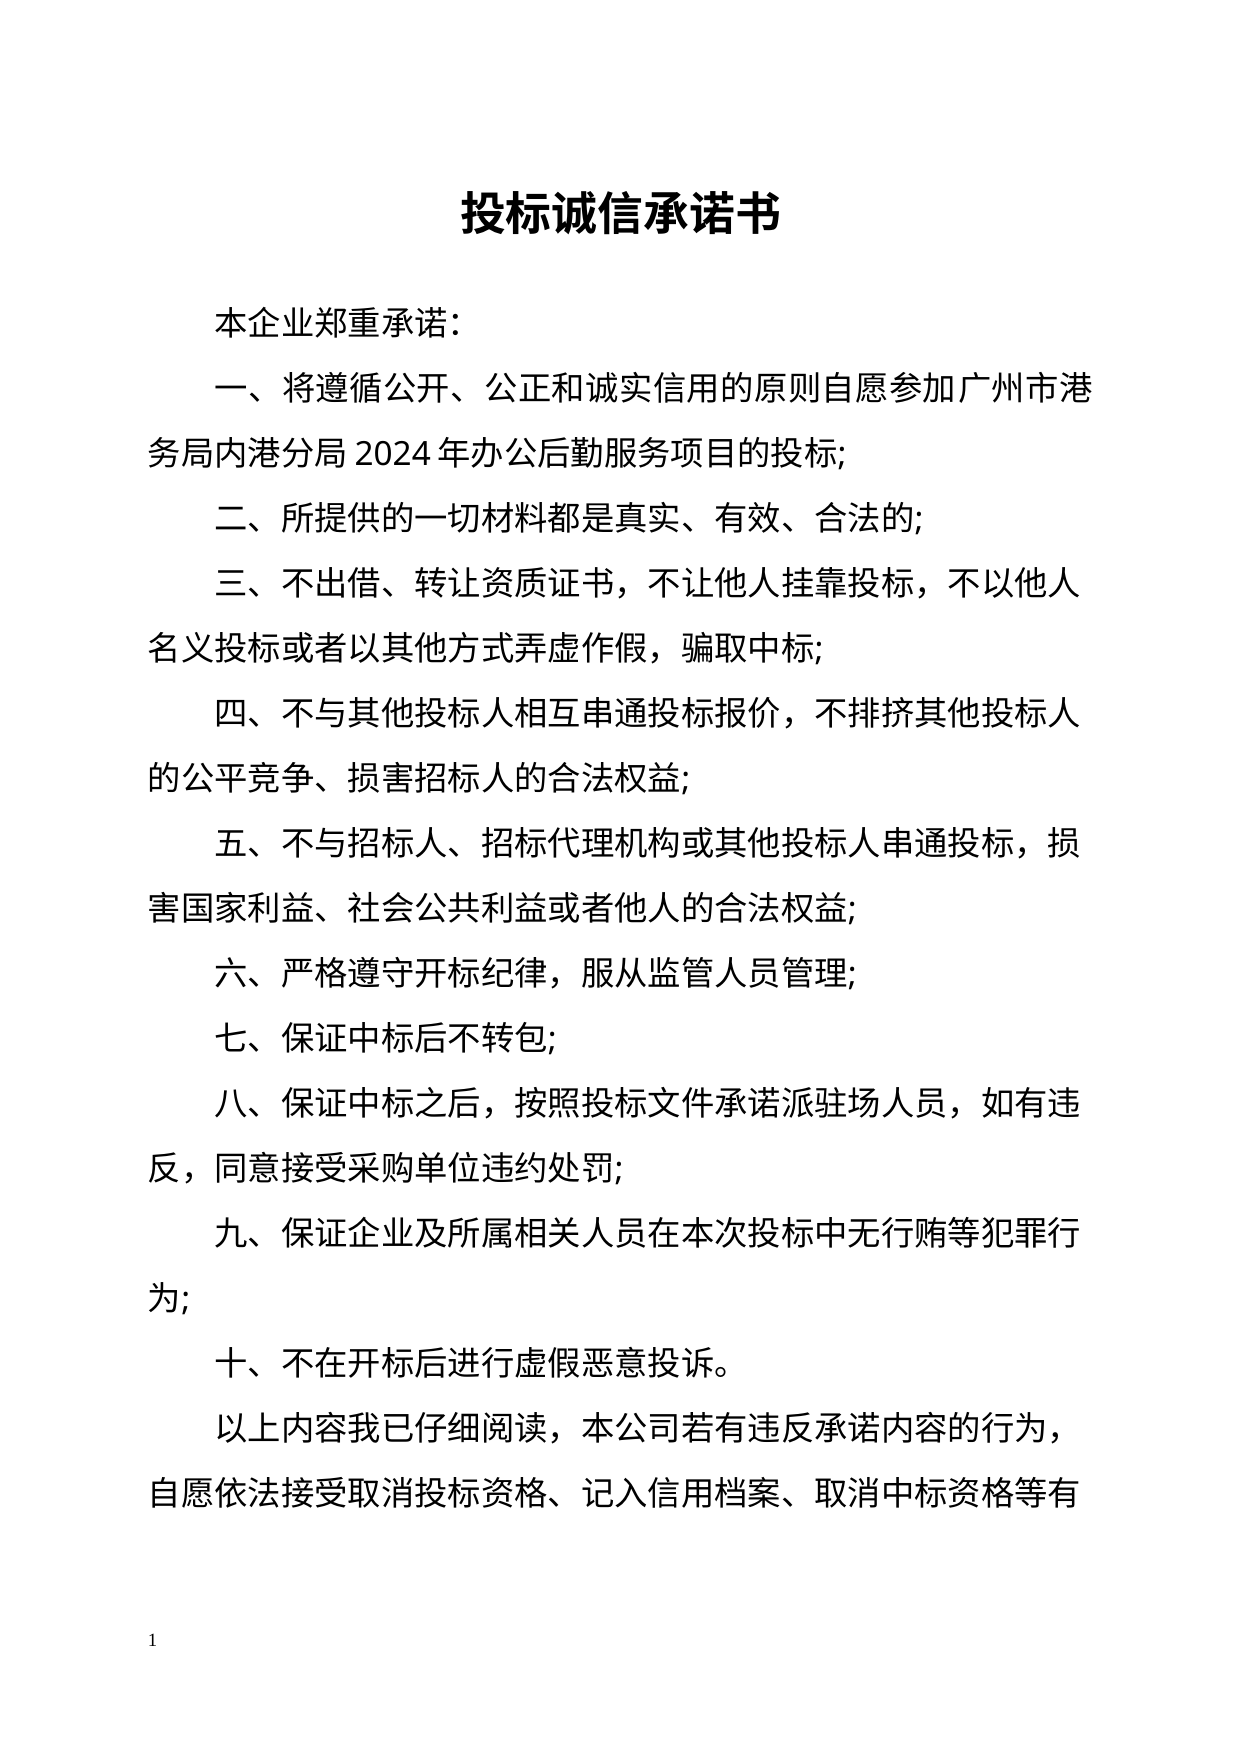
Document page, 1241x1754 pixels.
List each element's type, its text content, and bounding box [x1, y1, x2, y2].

text 五、不与招标人、招标代理机构或其他投标人串通投标，损害国家利益、社会公共利益或者他人的合法权益; [148, 809, 1092, 939]
subtitle 投标诚信承诺书 [148, 162, 1092, 259]
text 本企业郑重承诺： [148, 289, 1092, 354]
text 十、不在开标后进行虚假恶意投诉。 [148, 1329, 1092, 1394]
text 八、保证中标之后，按照投标文件承诺派驻场人员，如有违反，同意接受采购单位违约处罚; [148, 1069, 1092, 1199]
text 四、不与其他投标人相互串通投标报价，不排挤其他投标人的公平竞争、损害招标人的合法权益; [148, 679, 1092, 809]
text 六、严格遵守开标纪律，服从监管人员管理; [148, 939, 1092, 1004]
text 二、所提供的一切材料都是真实、有效、合法的; [148, 484, 1092, 549]
text 三、不出借、转让资质证书，不让他人挂靠投标，不以他人名义投标或者以其他方式弄虚作假，骗取中标; [148, 549, 1092, 679]
text 七、保证中标后不转包; [148, 1004, 1092, 1069]
text 一、将遵循公开、公正和诚实信用的原则自愿参加广州市港务局内港分局2024年办公后勤服务项目的投标; [148, 354, 1092, 484]
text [148, 1394, 1092, 1524]
text 九、保证企业及所属相关人员在本次投标中无行贿等犯罪行为; [148, 1199, 1092, 1329]
